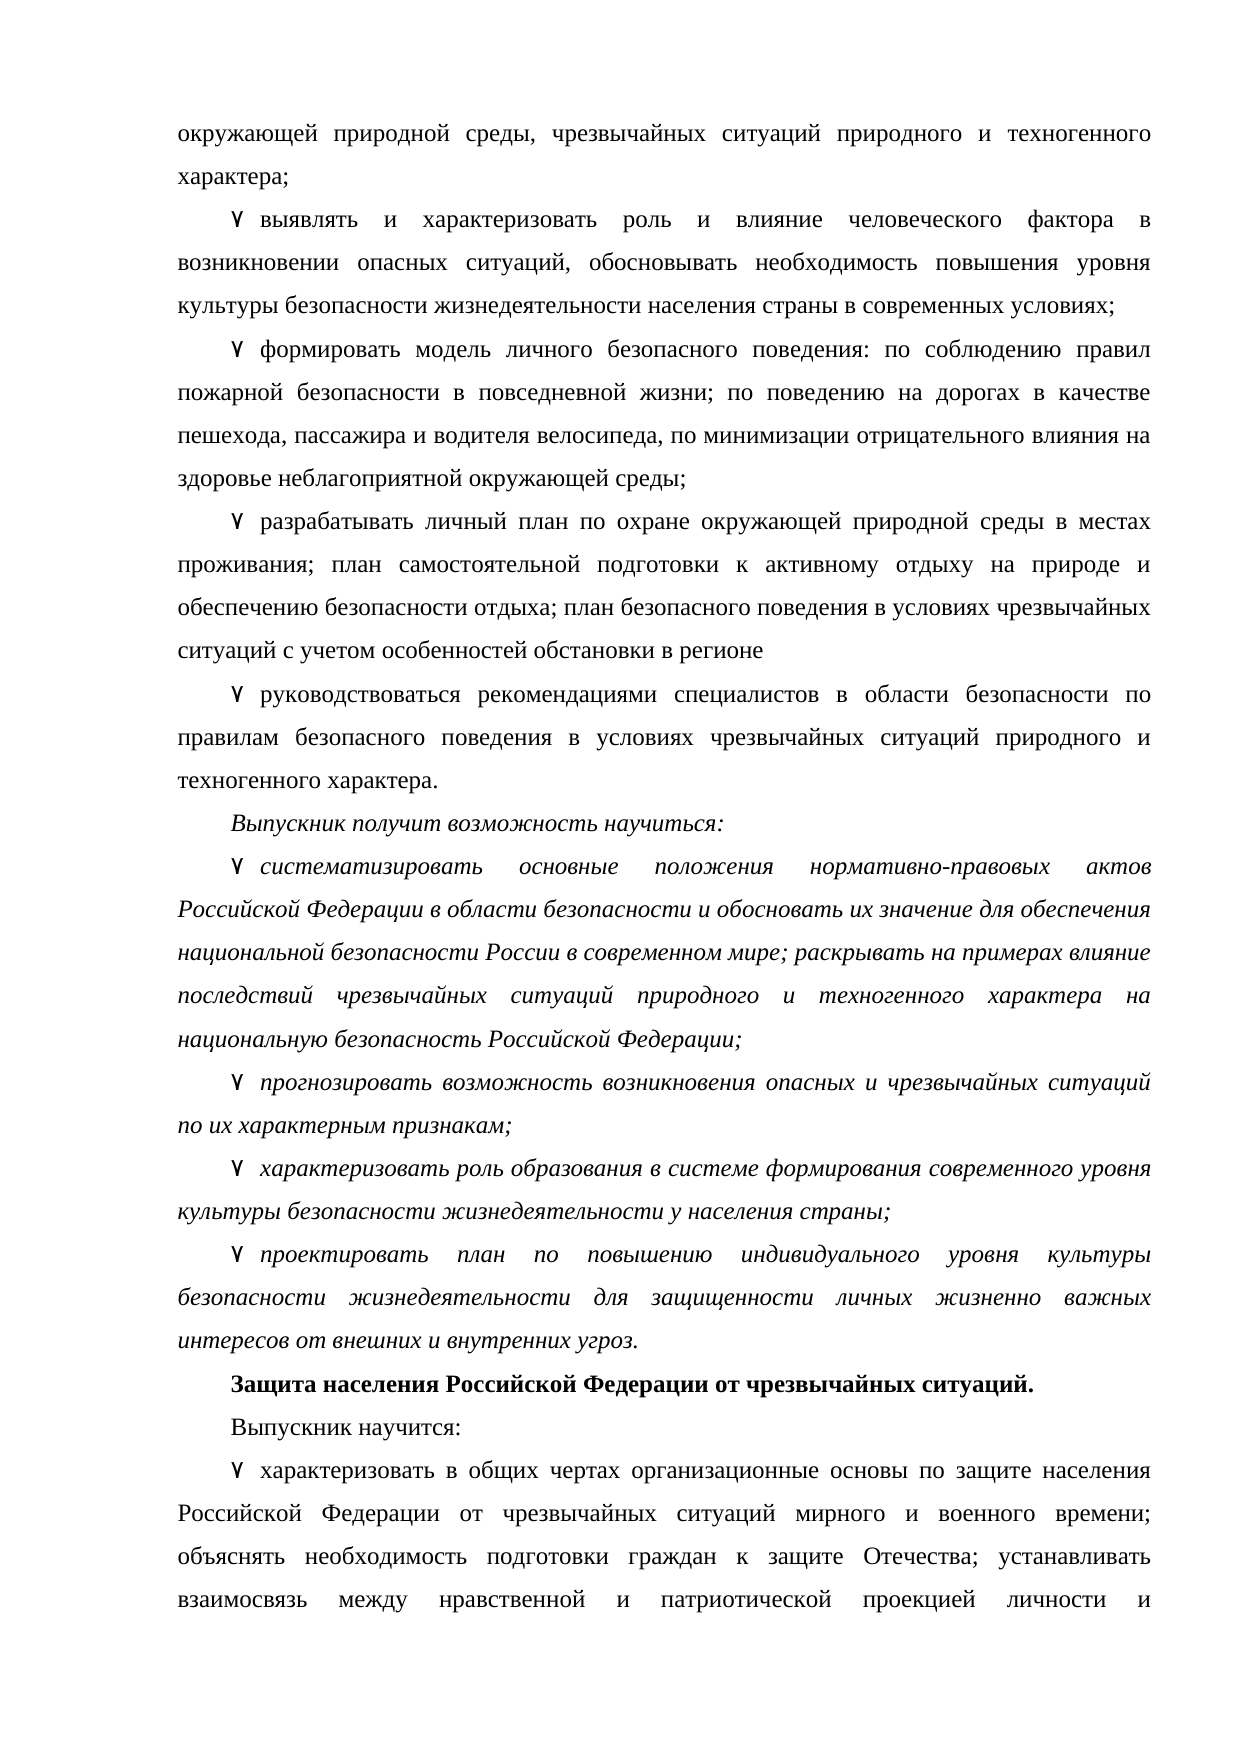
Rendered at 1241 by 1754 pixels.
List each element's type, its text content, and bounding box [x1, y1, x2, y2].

list характеризовать роль образования в системе формирования современного уровня культуры безопасности жизнедеятельности у населения страны; [177, 1153, 1152, 1225]
list прогнозировать возможность возникновения опасных и чрезвычайных ситуаций по их характерным признакам; [177, 1067, 1152, 1139]
text Выпускник получит возможность научиться: [177, 808, 1152, 837]
list руководствоваться рекомендациями специалистов в области безопасности по правилам безопасного поведения в условиях чрезвычайных ситуаций природного и техногенного характера. [177, 679, 1152, 794]
list формировать модель личного безопасного поведения: по соблюдению правил пожарной безопасности в повседневной жизни; по поведению на дорогах в качестве пешехода, пассажира и водителя велосипеда, по минимизации отрицательного влияния на здоровье неблагоприятной окружающей среды; [177, 334, 1152, 492]
list проектировать план по повышению индивидуального уровня культуры безопасности жизнедеятельности для защищенности личных жизненно важных интересов от внешних и внутренних угроз. [177, 1239, 1152, 1354]
list разрабатывать личный план по охране окружающей природной среды в местах проживания; план самостоятельной подготовки к активному отдыху на природе и обеспечению безопасности отдыха; план безопасного поведения в условиях чрезвычайных ситуаций с учетом особенностей обстановки в регионе [177, 506, 1152, 664]
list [177, 1455, 1152, 1613]
text Защита населения Российской Федерации от чрезвычайных ситуаций. [177, 1369, 1152, 1397]
list выявлять и характеризовать роль и влияние человеческого фактора в возникновении опасных ситуаций, обосновывать необходимость повышения уровня культуры безопасности жизнедеятельности населения страны в современных условиях; [177, 204, 1152, 319]
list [177, 118, 1152, 190]
list систематизировать основные положения нормативно-правовых актов Российской Федерации в области безопасности и обосновать их значение для обеспечения национальной безопасности России в современном мире; раскрывать на примерах влияние последствий чрезвычайных ситуаций природного и техногенного характера на национальную безопасность Российской Федерации; [177, 851, 1152, 1052]
text Выпускник научится: [177, 1412, 1152, 1441]
